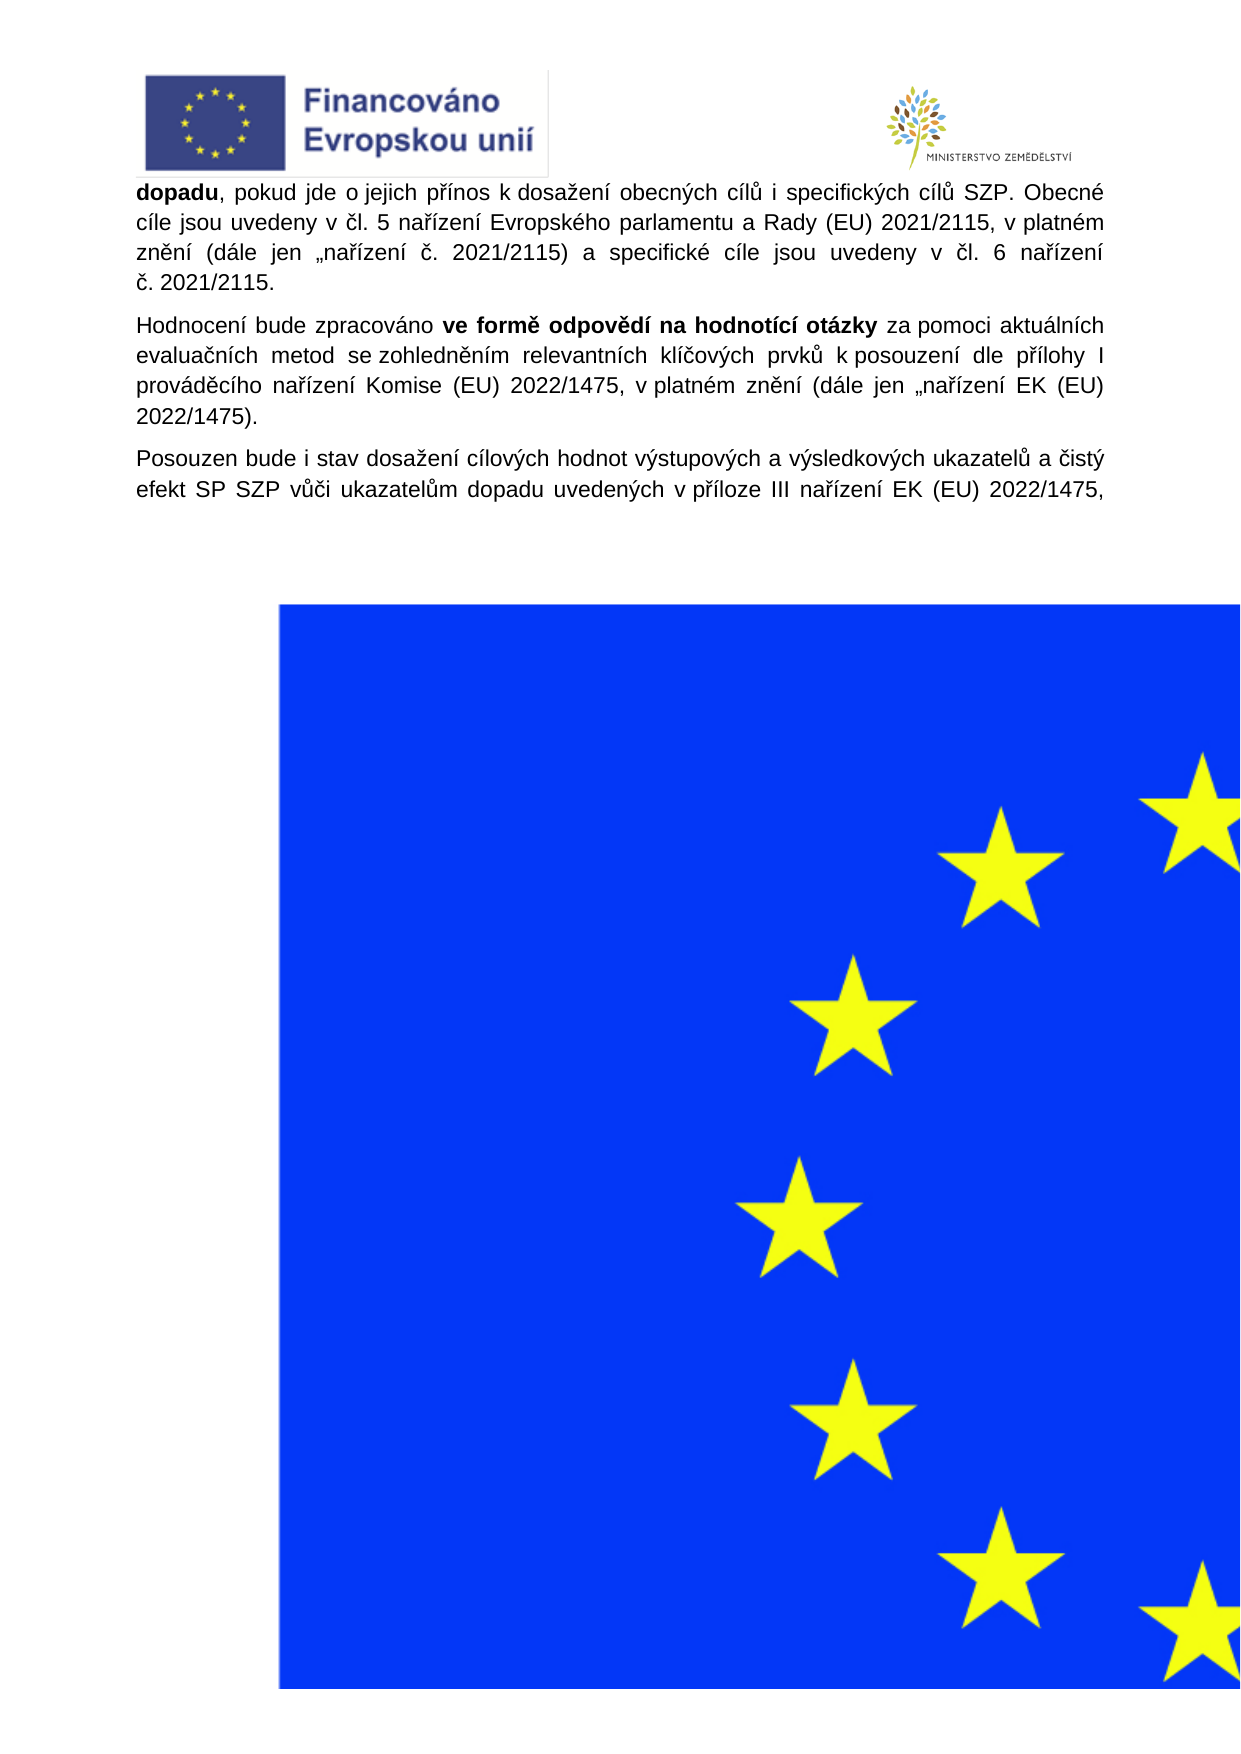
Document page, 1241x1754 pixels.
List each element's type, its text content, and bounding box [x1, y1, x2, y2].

picture [135, 528, 1241, 1689]
text Hodnocení bude zpracováno ve formě odpovědí na hodnotící otázky za pomoci aktuálních evaluačních metod se zohledněním relevantních klíčových prvků k posouzení dle přílohy I prováděcího nařízení Komise (EU) 2022/1475, v platném znění (dále jen „nařízení EK (EU) 2022/1475). [136, 312, 1104, 429]
picture [870, 81, 1081, 179]
text Posouzen bude i stav dosažení cílových hodnot výstupových a výsledkových ukazatelů a čistý efekt SP SZP vůči ukazatelům dopadu uvedených v příloze III nařízení EK (EU) 2022/1475, které jsou relevantní podle intervenční logiky SP SZP. V rámci zasazení SP SZP do souvislostí bude popsán i vývoj kontextových ukazatelů. [136, 445, 1104, 502]
text Předmětem plnění smlouvy je hodnocení intervencí v rámci specifických cílů 1, 2, 3, 7 Strategického plánu SZP České republiky na období 2023-2027 (dále jen „SP SZP“) z hlediska jejich účelnosti, účinnosti, relevance, soudržnosti, unijní přidané hodnoty a dopadu, pokud jde o jejich přínos k dosažení obecných cílů i specifických cílů SZP. Obecné cíle jsou uvedeny v čl. 5 nařízení Evropského parlamentu a Rady (EU) 2021/2115, v platném znění (dále jen „nařízení č. 2021/2115) a specifické cíle jsou uvedeny v čl. 6 nařízení č. 2021/2115. [136, 179, 1104, 296]
picture [135, 70, 550, 179]
